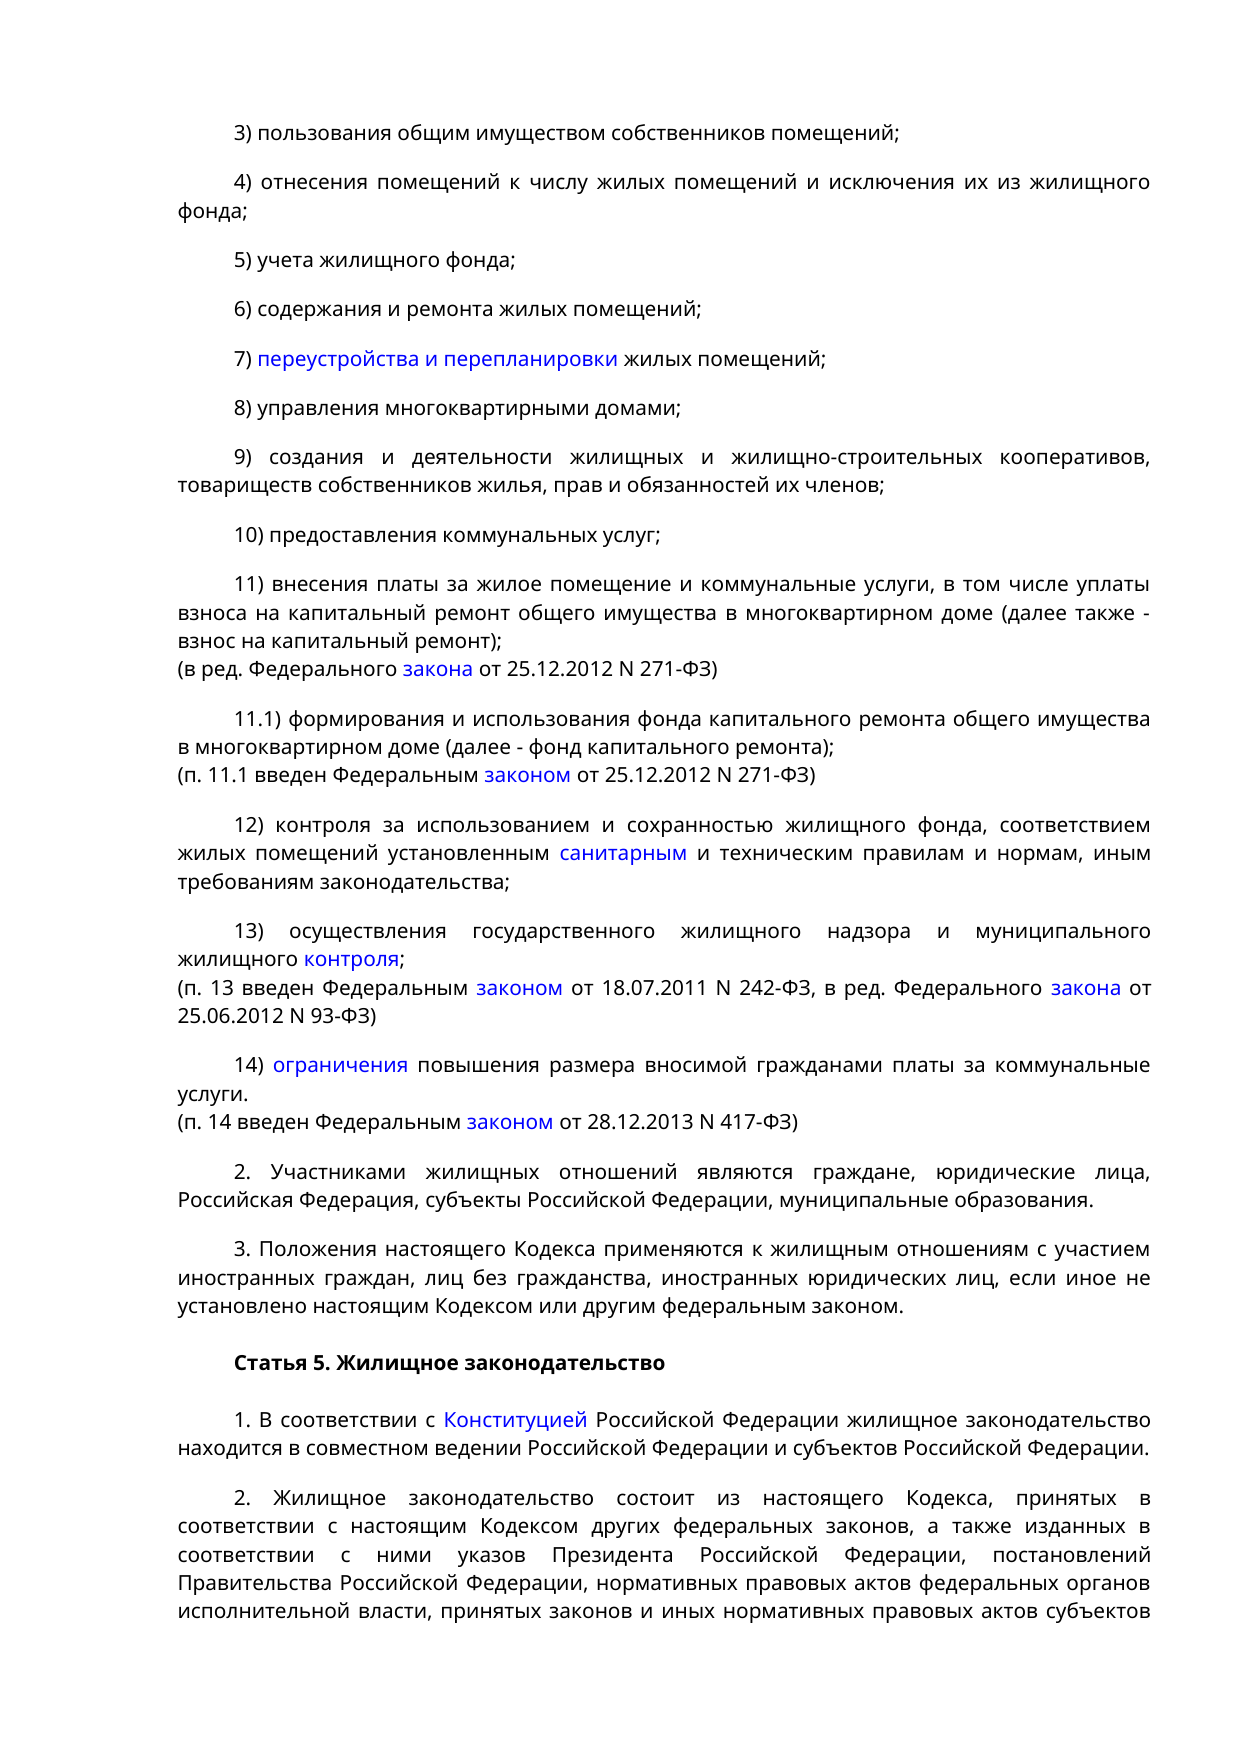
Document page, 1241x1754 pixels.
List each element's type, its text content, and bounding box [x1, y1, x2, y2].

text 6) содержания и ремонта жилых помещений; [177, 294, 1152, 323]
text 3) пользования общим имуществом собственников помещений; [177, 118, 1152, 147]
title Статья 5. Жилищное законодательство [177, 1348, 1152, 1377]
text 2. Участниками жилищных отношений являются граждане, юридические лица, Российская Федерация, субъекты Российской Федерации, муниципальные образования. [177, 1157, 1152, 1214]
text 1. В соответствии с Конституцией Российской Федерации жилищное законодательство находится в совместном ведении Российской Федерации и субъектов Российской Федерации. [177, 1405, 1152, 1462]
text 14) ограничения повышения размера вносимой гражданами платы за коммунальные услуги. [177, 1051, 1152, 1107]
text 12) контроля за использованием и сохранностью жилищного фонда, соответствием жилых помещений установленным санитарным и техническим правилам и нормам, иным требованиям законодательства; [177, 810, 1152, 895]
text (п. 14 введен Федеральным законом от 28.12.2013 N 417-ФЗ) [177, 1107, 1152, 1136]
text 3. Положения настоящего Кодекса применяются к жилищным отношениям с участием иностранных граждан, лиц без гражданства, иностранных юридических лиц, если иное не установлено настоящим Кодексом или другим федеральным законом. [177, 1234, 1152, 1320]
text 10) предоставления коммунальных услуг; [177, 520, 1152, 548]
text 9) создания и деятельности жилищных и жилищно-строительных кооперативов, товариществ собственников жилья, прав и обязанностей их членов; [177, 442, 1152, 499]
text 11) внесения платы за жилое помещение и коммунальные услуги, в том числе уплаты взноса на капитальный ремонт общего имущества в многоквартирном доме (далее также - взнос на капитальный ремонт); [177, 569, 1152, 654]
text 5) учета жилищного фонда; [177, 245, 1152, 273]
text 13) осуществления государственного жилищного надзора и муниципального жилищного контроля; [177, 916, 1152, 973]
text 4) отнесения помещений к числу жилых помещений и исключения их из жилищного фонда; [177, 167, 1152, 224]
text 11.1) формирования и использования фонда капитального ремонта общего имущества в многоквартирном доме (далее - фонд капитального ремонта); [177, 704, 1152, 761]
text (в ред. Федерального закона от 25.12.2012 N 271-ФЗ) [177, 654, 1152, 683]
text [177, 1483, 1152, 1625]
text 7) переустройства и перепланировки жилых помещений; [177, 344, 1152, 372]
text (п. 13 введен Федеральным законом от 18.07.2011 N 242-ФЗ, в ред. Федерального закона от 25.06.2012 N 93-ФЗ) [177, 973, 1152, 1030]
text 8) управления многоквартирными домами; [177, 393, 1152, 421]
text (п. 11.1 введен Федеральным законом от 25.12.2012 N 271-ФЗ) [177, 761, 1152, 789]
